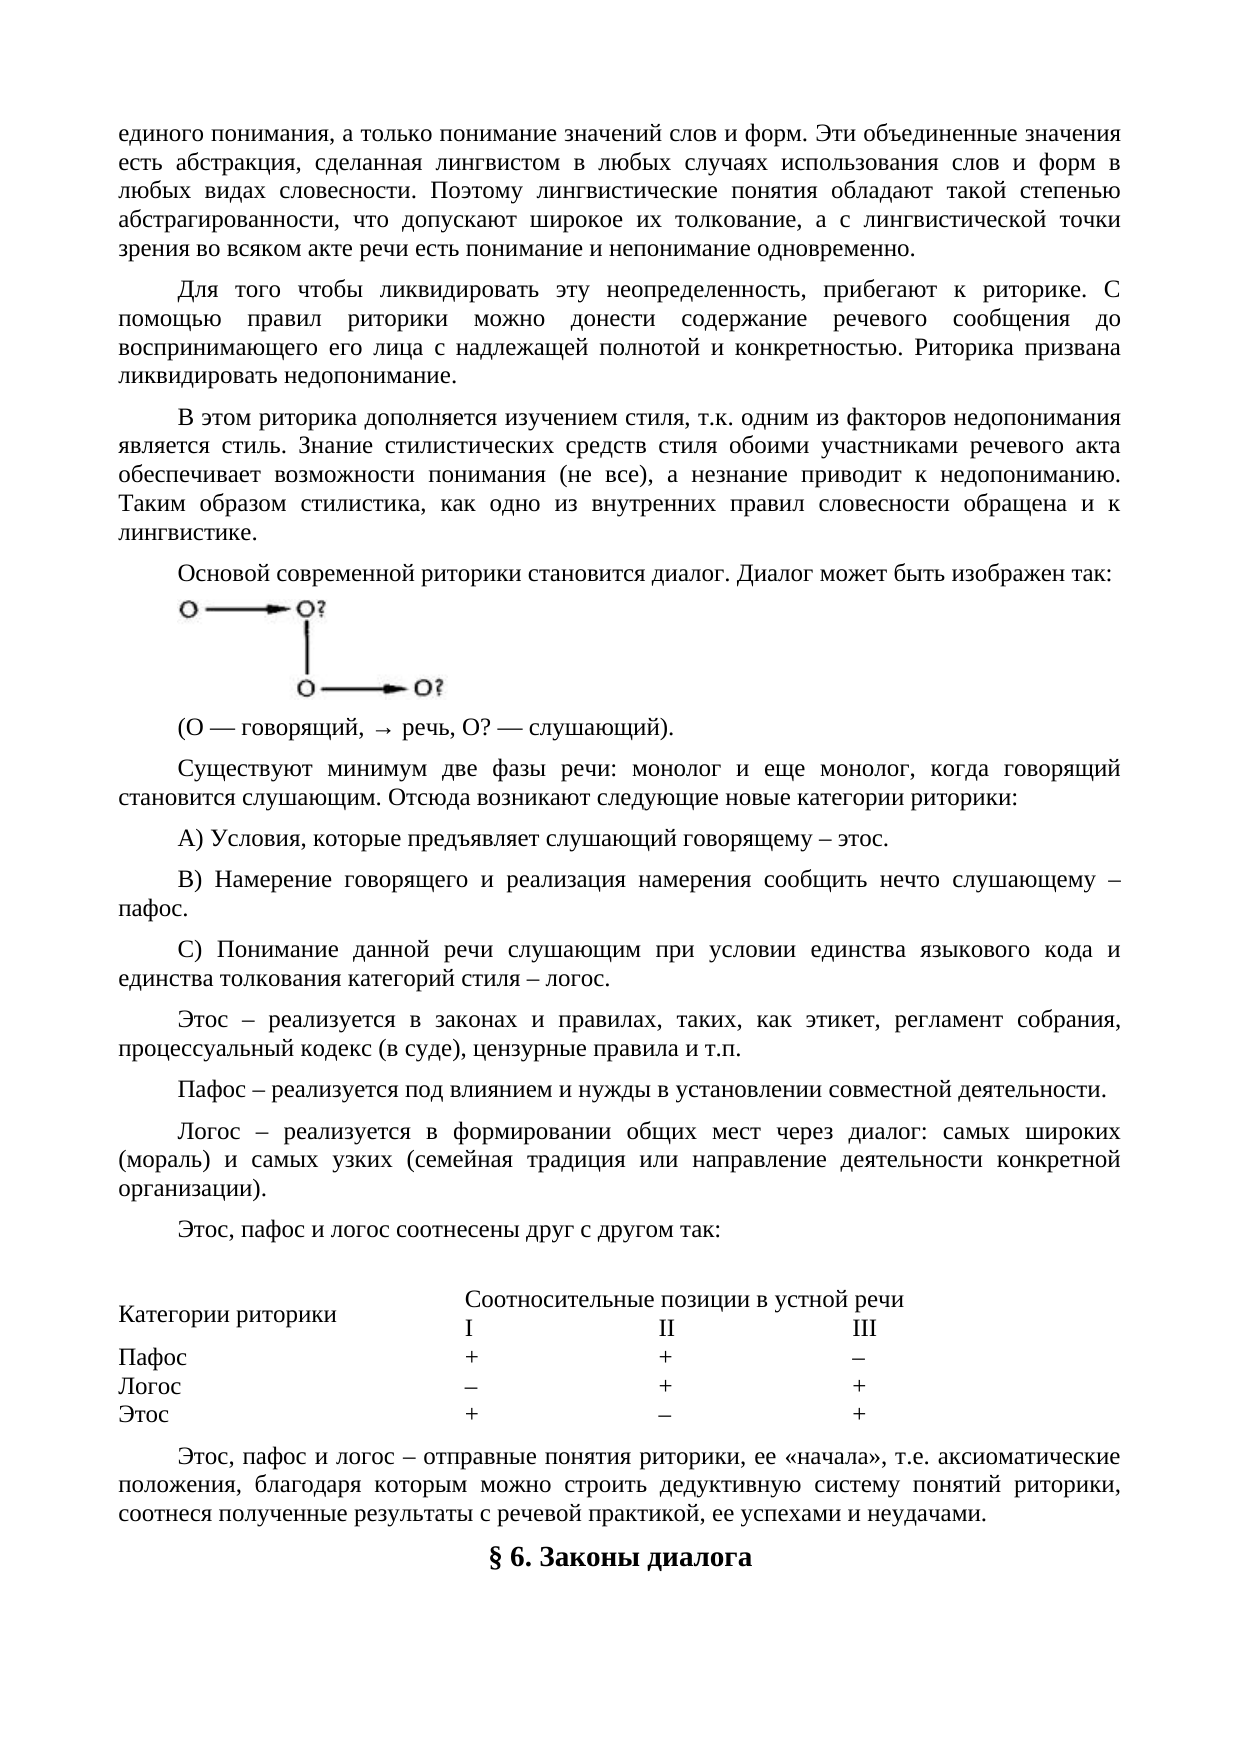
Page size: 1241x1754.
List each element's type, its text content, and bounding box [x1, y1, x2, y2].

table_cell + [658, 1371, 852, 1399]
text B) Намерение говорящего и реализация намерения сообщить нечто слушающему – пафос. [118, 864, 1122, 922]
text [118, 118, 1122, 262]
table_cell + [658, 1342, 852, 1371]
text Основой современной риторики становится диалог. Диалог может быть изображен так: [118, 558, 1122, 587]
text Для того чтобы ликвидировать эту неопределенность, прибегают к риторике. С помощью правил риторики можно донести содержание речевого сообщения до воспринимающего его лица с надлежащей полнотой и конкретностью. Риторика призвана ликвидировать недопонимание. [118, 274, 1122, 389]
table_cell II [658, 1313, 852, 1342]
table_cell Пафос [118, 1342, 464, 1371]
text Существуют минимум две фазы речи: монолог и еще монолог, когда говорящий становится слушающим. Отсюда возникают следующие новые категории риторики: [118, 753, 1122, 811]
text C) Понимание данной речи слушающим при условии единства языкового кода и единства толкования категорий стиля – логос. [118, 934, 1122, 992]
table_cell + [852, 1371, 1122, 1399]
table_cell – [465, 1371, 658, 1399]
table_cell Логос [118, 1371, 464, 1399]
table_cell – [658, 1400, 852, 1428]
text A) Условия, которые предъявляет слушающий говорящему – этос. [118, 823, 1122, 852]
table_cell III [852, 1313, 1122, 1342]
table_cell Этос [118, 1400, 464, 1428]
table_header Соотносительные позиции в устной речи [465, 1285, 1122, 1313]
text § 6. Законы диалога [118, 1539, 1122, 1573]
text В этом риторика дополняется изучением стиля, т.к. одним из факторов недопонимания является стиль. Знание стилистических средств стиля обоими участниками речевого акта обеспечивает возможности понимания (не все), а незнание приводит к недопониманию. Таким образом стилистика, как одно из внутренних правил словесности обращена и к лингвистике. [118, 402, 1122, 546]
text Этос, пафос и логос соотнесены друг с другом так: [118, 1214, 1122, 1243]
table_cell + [852, 1400, 1122, 1428]
table_header Категории риторики [118, 1285, 464, 1342]
text Логос – реализуется в формировании общих мест через диалог: самых широких (мораль) и самых узких (семейная традиция или направление деятельности конкретной организации). [118, 1116, 1122, 1202]
table_cell I [465, 1313, 658, 1342]
table_cell + [465, 1400, 658, 1428]
text Пафос – реализуется под влиянием и нужды в установлении совместной деятельности. [118, 1074, 1122, 1103]
table_cell + [465, 1342, 658, 1371]
picture [177, 599, 448, 700]
text (О — говорящий, → речь, О? — слушающий). [118, 712, 1122, 741]
text Этос, пафос и логос – отправные понятия риторики, ее «начала», т.е. аксиоматические положения, благодаря которым можно строить дедуктивную систему понятий риторики, соотнеся полученные результаты с речевой практикой, ее успехами и неудачами. [118, 1441, 1122, 1527]
table_cell – [852, 1342, 1122, 1371]
text Этос – реализуется в законах и правилах, таких, как этикет, регламент собрания, процессуальный кодекс (в суде), цензурные правила и т.п. [118, 1004, 1122, 1062]
